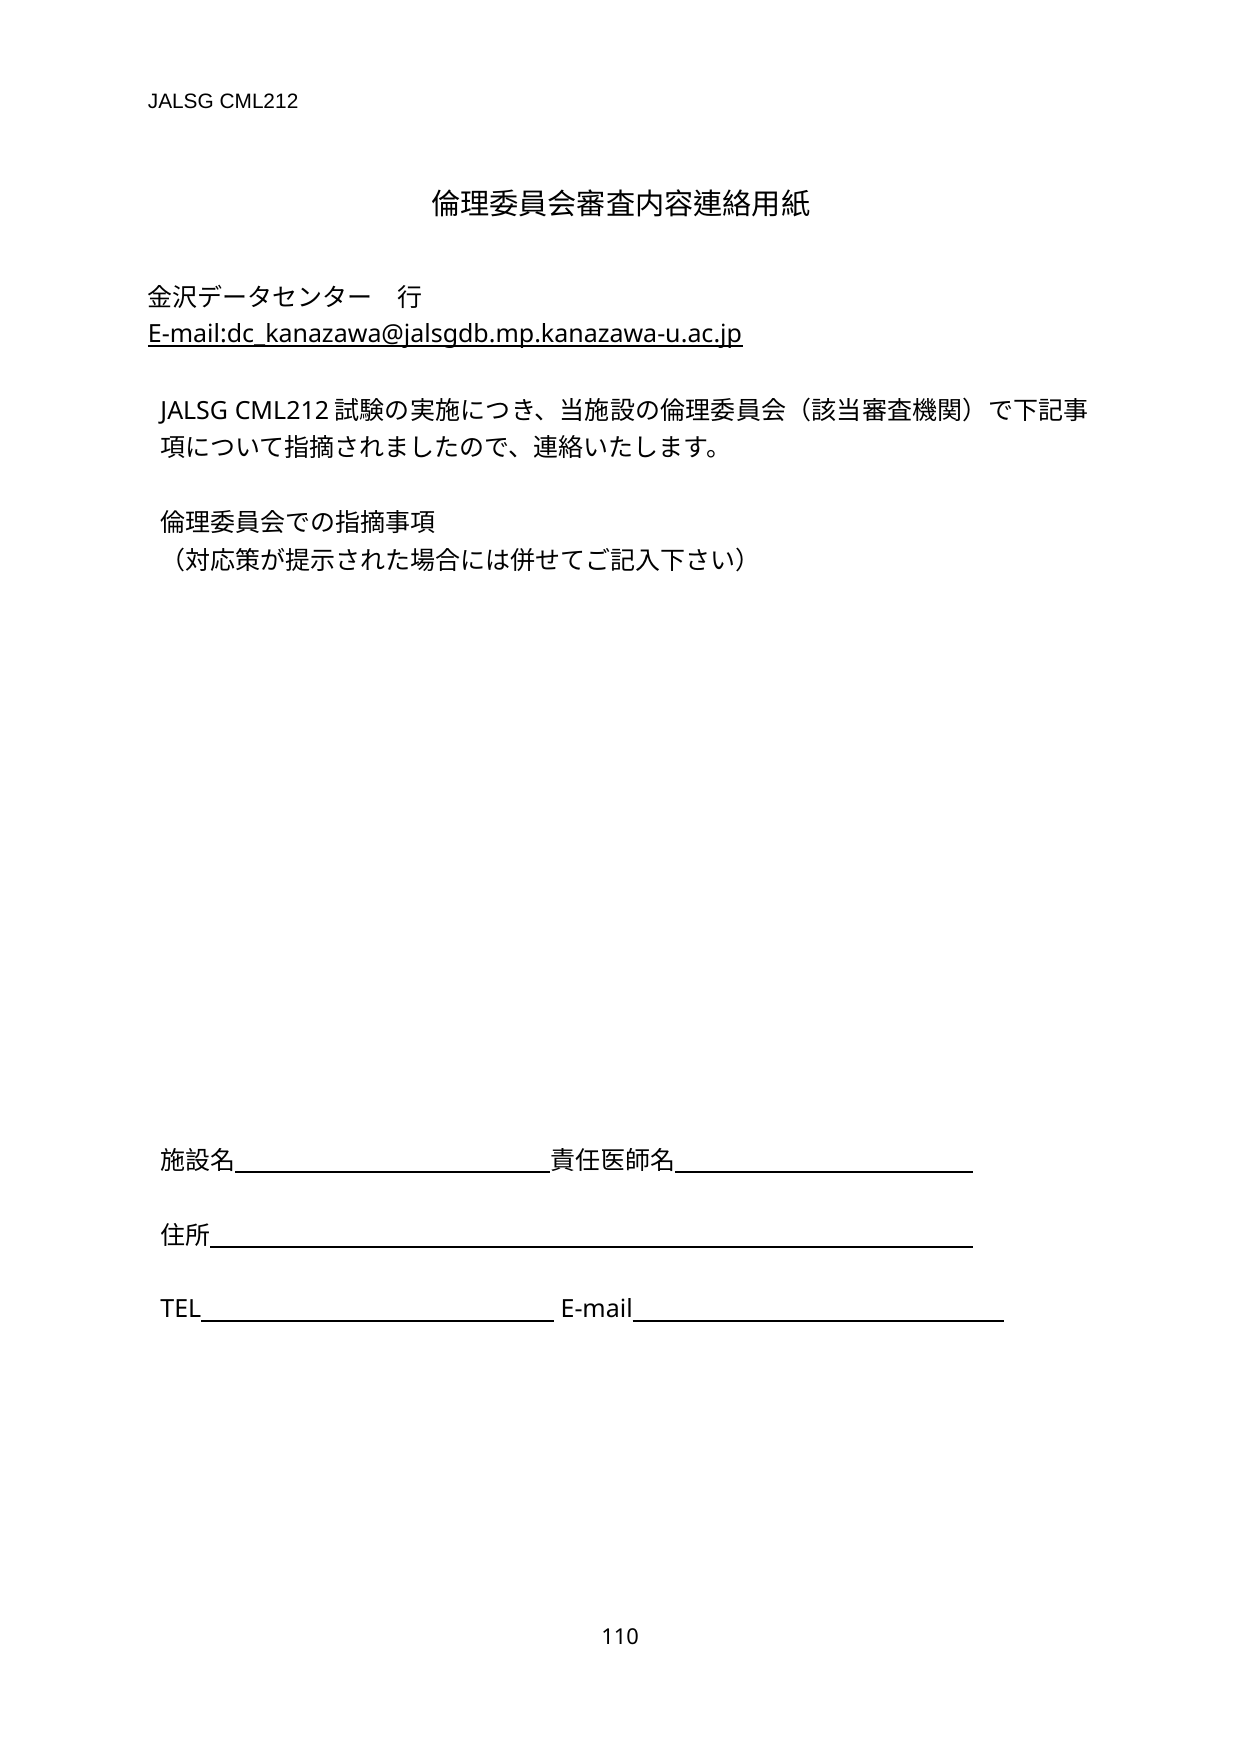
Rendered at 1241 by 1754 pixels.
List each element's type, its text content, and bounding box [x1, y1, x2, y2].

text E-mail:dc_kanazawa@jalsgdb.mp.kanazawa-u.ac.jp [148, 314, 1092, 352]
text 金沢データセンター 行 [148, 277, 1092, 314]
text 住所 [160, 1214, 1094, 1252]
text （対応策が提示された場合には併せてご記入下さい） [160, 539, 1094, 577]
text JALSG CML212試験の実施につき、当施設の倫理委員会（該当審査機関）で下記事項について指摘されましたので、連絡いたします。 [160, 389, 1089, 464]
text 施設名 責任医師名 [160, 1139, 1094, 1177]
text 倫理委員会審査内容連絡用紙 [147, 164, 1093, 239]
text TEL E-mail [160, 1289, 1094, 1327]
text 倫理委員会での指摘事項 [160, 502, 1094, 539]
